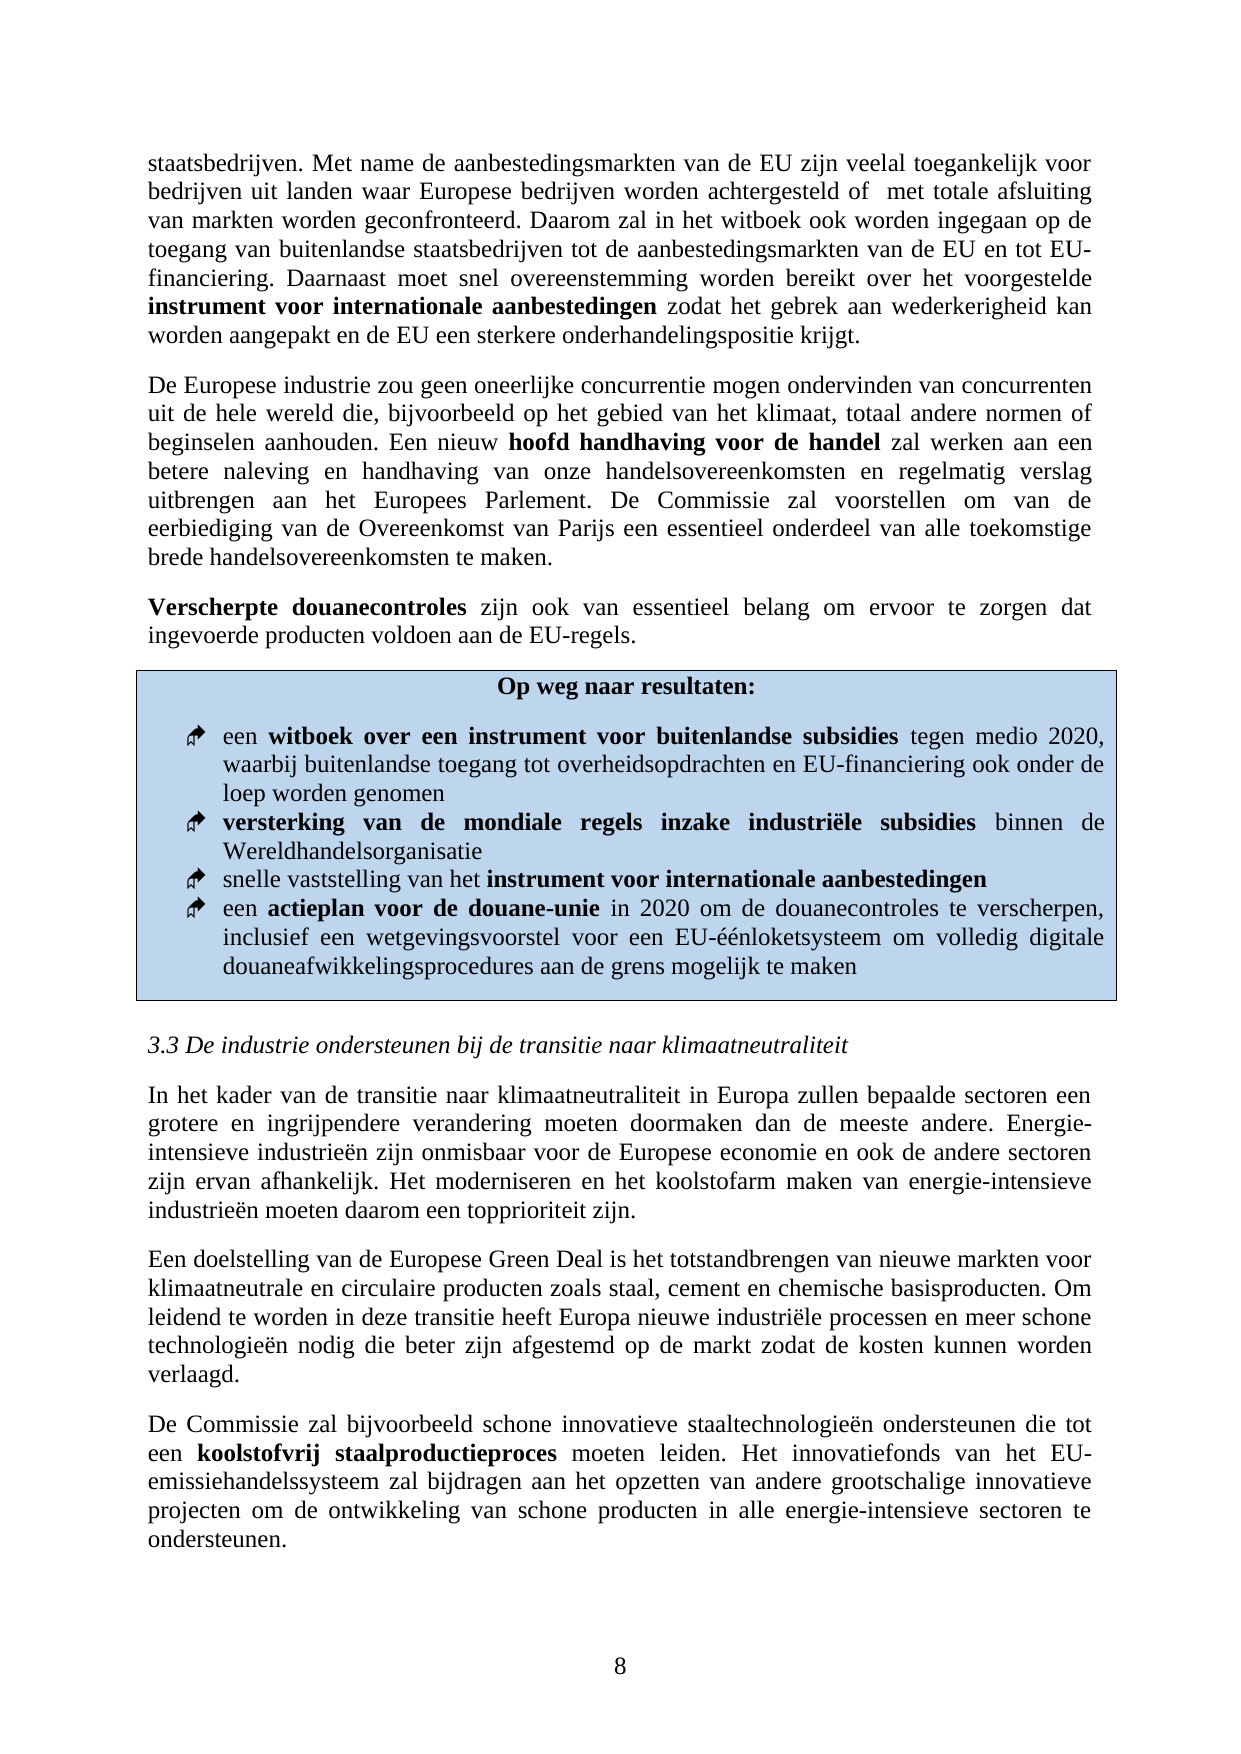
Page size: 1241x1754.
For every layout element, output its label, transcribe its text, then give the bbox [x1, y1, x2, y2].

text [148, 148, 1093, 349]
text De Commissie zal bijvoorbeeld schone innovatieve staaltechnologieën ondersteunen die tot een koolstofvrij staalproductieproces moeten leiden. Het innovatiefonds van het EU-emissiehandelssysteem zal bijdragen aan het opzetten van andere grootschalige innovatieve projecten om de ontwikkeling van schone producten in alle energie-intensieve sectoren te ondersteunen. [148, 1409, 1093, 1553]
text In het kader van de transitie naar klimaatneutraliteit in Europa zullen bepaalde sectoren een grotere en ingrijpendere verandering moeten doormaken dan de meeste andere. Energie-intensieve industrieën zijn onmisbaar voor de Europese economie en ook de andere sectoren zijn ervan afhankelijk. Het moderniseren en het koolstofarm maken van energie-intensieve industrieën moeten daarom een topprioriteit zijn. [148, 1080, 1093, 1223]
table_header Op weg naar resultaten: een witboek over een instrument voor buitenlandse subsidies tegen medio 2020, waarbij buitenlandse toegang tot overheidsopdrachten en EU-financiering ook onder de loep worden genomen versterking van de mondiale regels inzake industriële subsidies binnen de Wereldhandelsorganisatie snelle vaststelling van het instrument voor internationale aanbestedingen een actieplan voor de douane-unie in 2020 om de douanecontroles te verscherpen, inclusief een wetgevingsvoorstel voor een EU-éénloketsysteem om volledig digitale douaneafwikkelingsprocedures aan de grens mogelijk te maken [137, 671, 1116, 1000]
text Verscherpte douanecontroles zijn ook van essentieel belang om ervoor te zorgen dat ingevoerde producten voldoen aan de EU-regels. [148, 592, 1093, 649]
text De Europese industrie zou geen oneerlijke concurrentie mogen ondervinden van concurrenten uit de hele wereld die, bijvoorbeeld op het gebied van het klimaat, totaal andere normen of beginselen aanhouden. Een nieuw hoofd handhaving voor de handel zal werken aan een betere naleving en handhaving van onze handelsovereenkomsten en regelmatig verslag uitbrengen aan het Europees Parlement. De Commissie zal voorstellen om van de eerbiediging van de Overeenkomst van Parijs een essentieel onderdeel van alle toekomstige brede handelsovereenkomsten te maken. [148, 370, 1093, 571]
text Een doelstelling van de Europese Green Deal is het totstandbrengen van nieuwe markten voor klimaatneutrale en circulaire producten zoals staal, cement en chemische basisproducten. Om leidend te worden in deze transitie heeft Europa nieuwe industriële processen en meer schone technologieën nodig die beter zijn afgestemd op de markt zodat de kosten kunnen worden verlaagd. [148, 1244, 1093, 1388]
text 3.3 De industrie ondersteunen bij de transitie naar klimaatneutraliteit [148, 1001, 1093, 1059]
